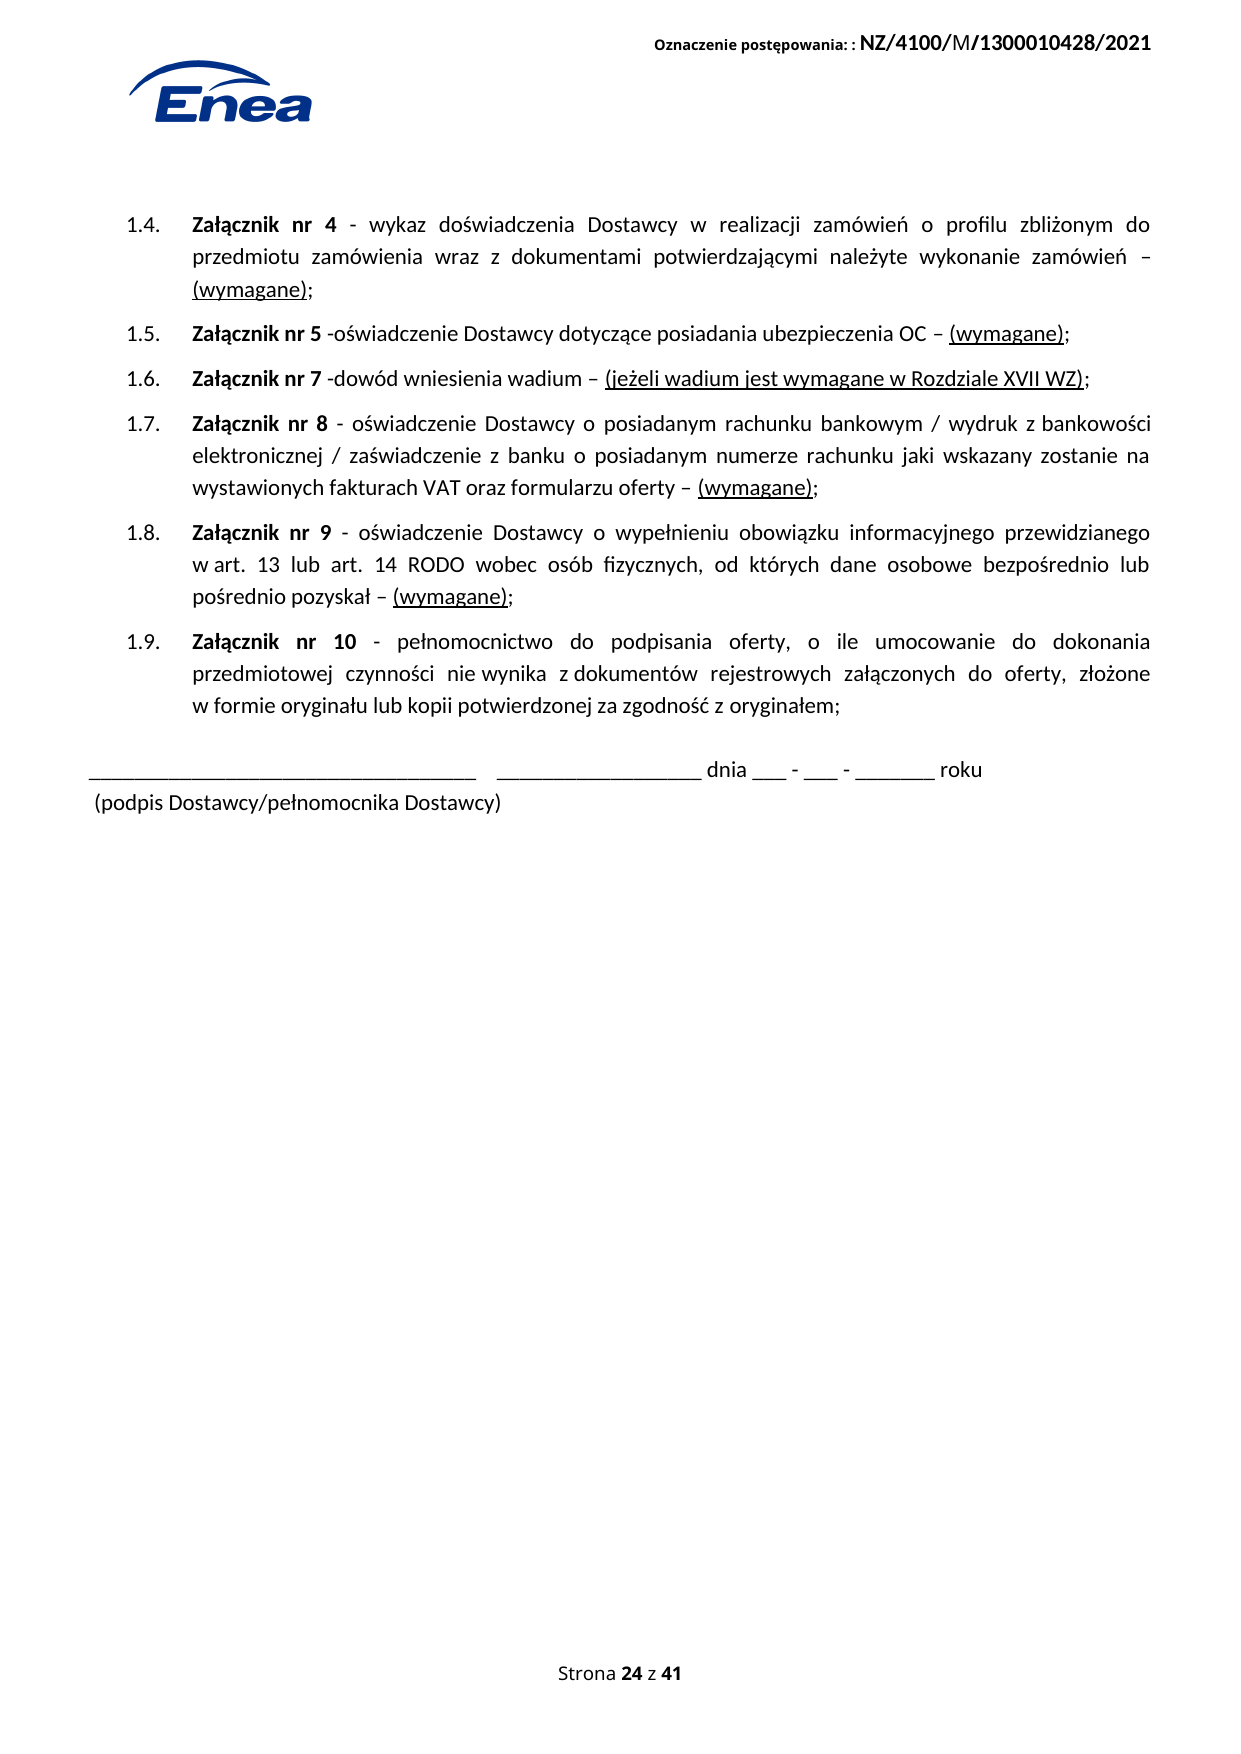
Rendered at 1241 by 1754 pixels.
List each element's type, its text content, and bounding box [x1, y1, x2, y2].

list Załącznik nr 4 - wykaz doświadczenia Dostawcy w realizacji zamówień o profilu zbliżonym do przedmiotu zamówienia wraz z dokumentami potwierdzającymi należyte wykonanie zamówień – (wymagane); [126, 210, 1152, 303]
list Załącznik nr 7 -dowód wniesienia wadium – (jeżeli wadium jest wymagane w Rozdziale XVII WZ); [126, 364, 1152, 392]
list Załącznik nr 5 -oświadczenie Dostawcy dotyczące posiadania ubezpieczenia OC – (wymagane); [126, 319, 1152, 347]
list Załącznik nr 8 - oświadczenie Dostawcy o posiadanym rachunku bankowym / wydruk z bankowości elektronicznej / zaświadczenie z banku o posiadanym numerze rachunku jaki wskazany zostanie na wystawionych fakturach VAT oraz formularzu oferty – (wymagane); [126, 409, 1152, 501]
text __________________________________ __________________ dnia ___ - ___ - _______ roku [89, 756, 1152, 784]
list Załącznik nr 10 - pełnomocnictwo do podpisania oferty, o ile umocowanie do dokonania przedmiotowej czynności nie wynika z dokumentów rejestrowych załączonych do oferty, złożone w formie oryginału lub kopii potwierdzonej za zgodność z oryginałem; [126, 627, 1152, 719]
text (podpis Dostawcy/pełnomocnika Dostawcy) [89, 788, 1152, 816]
list Załącznik nr 9 - oświadczenie Dostawcy o wypełnieniu obowiązku informacyjnego przewidzianego w art. 13 lub art. 14 RODO wobec osób fizycznych, od których dane osobowe bezpośrednio lub pośrednio pozyskał – (wymagane); [126, 518, 1152, 610]
picture [117, 50, 324, 124]
